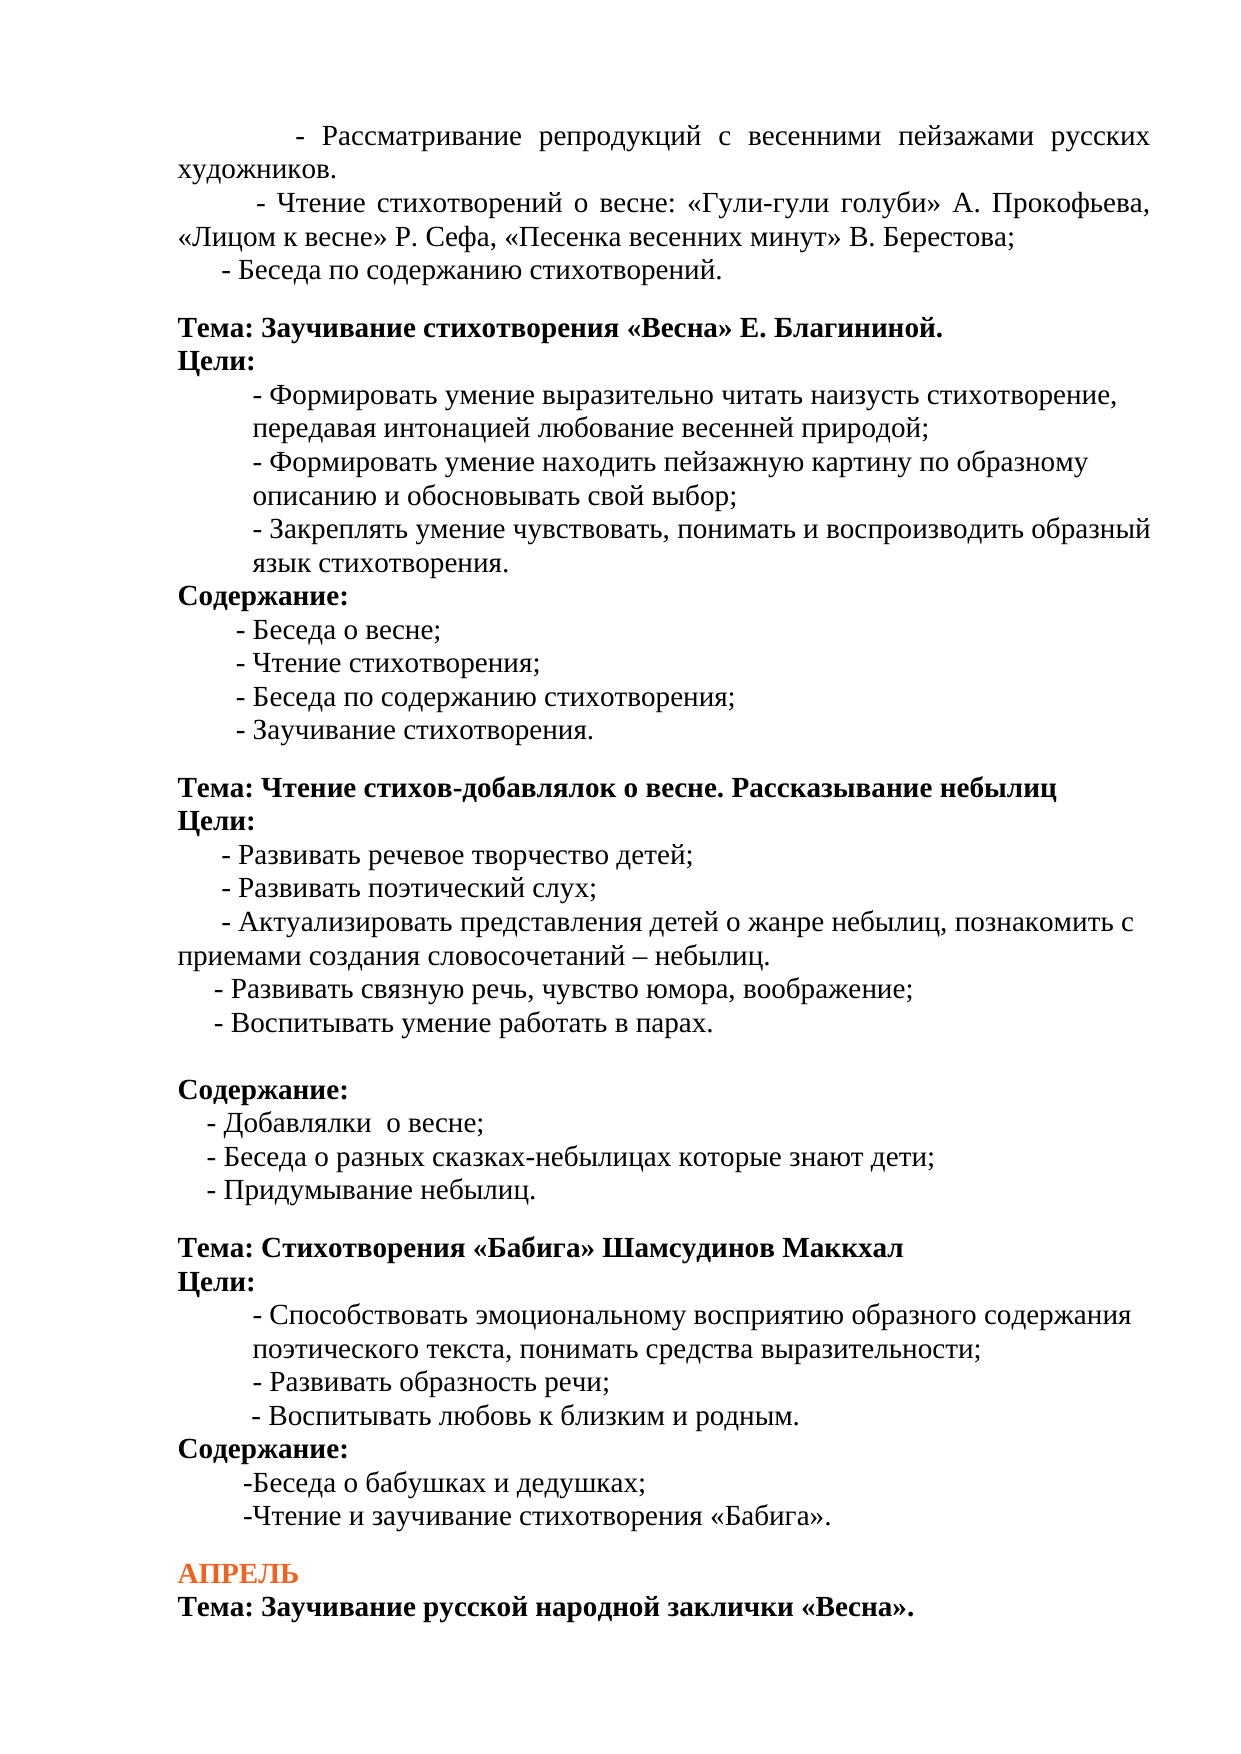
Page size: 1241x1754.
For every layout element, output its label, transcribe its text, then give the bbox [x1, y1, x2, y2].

text - Придумывание небылиц. [177, 1172, 1152, 1206]
text Содержание: [177, 578, 1152, 612]
text - Беседа о разных сказках-небылицах которые знают дети; [177, 1139, 1152, 1172]
text Тема: Стихотворения «Бабига» Шамсудинов Маккхал [177, 1230, 1152, 1264]
text - Формировать умение находить пейзажную картину по образному описанию и обосновывать свой выбор; [252, 444, 1152, 511]
text Цели: [177, 1264, 1152, 1297]
text -Беседа о бабушках и дедушках; [177, 1465, 1152, 1498]
text - Беседа о весне; [177, 612, 1152, 645]
text Тема: Заучивание стихотворения «Весна» Е. Благининой. [177, 310, 1152, 343]
text Содержание: [177, 1072, 1152, 1105]
text Цели: [177, 343, 1152, 377]
text Тема: Чтение стихов-добавлялок о весне. Рассказывание небылиц [177, 770, 1152, 803]
text Тема: Заучивание русской народной заклички «Весна». [177, 1589, 1152, 1623]
text - Развивать образность речи; [252, 1364, 1152, 1398]
text - Чтение стихотворения; [177, 645, 1152, 679]
text Цели: [177, 803, 1152, 837]
text - Способствовать эмоциональному восприятию образного содержания поэтического текста, понимать средства выразительности; [252, 1297, 1152, 1364]
text - Формировать умение выразительно читать наизусть стихотворение, передавая интонацией любование весенней природой; [252, 377, 1152, 444]
text АПРЕЛЬ [177, 1556, 1152, 1589]
text - Добавлялки о весне; [177, 1105, 1152, 1139]
text Содержание: [177, 1431, 1152, 1465]
text - Рассматривание репродукций с весенними пейзажами русских художников. [177, 118, 1152, 185]
text - Развивать речевое творчество детей; [177, 837, 1152, 871]
text - Заучивание стихотворения. [177, 712, 1152, 746]
text - Беседа по содержанию стихотворений. [177, 252, 1152, 286]
text - Воспитывать умение работать в парах. [177, 1005, 1152, 1038]
text - Воспитывать любовь к близким и родным. [215, 1398, 1152, 1431]
text - Чтение стихотворений о весне: «Гули-гули голуби» А. Прокофьева, «Лицом к весне» Р. Сефа, «Песенка весенних минут» В. Берестова; [177, 185, 1152, 252]
text - Беседа по содержанию стихотворения; [177, 679, 1152, 712]
text - Актуализировать представления детей о жанре небылиц, познакомить с приемами создания словосочетаний – небылиц. [177, 904, 1152, 971]
text -Чтение и заучивание стихотворения «Бабига». [177, 1498, 1152, 1532]
text - Развивать поэтический слух; [177, 871, 1152, 904]
text - Развивать связную речь, чувство юмора, воображение; [177, 971, 1152, 1005]
text - Закреплять умение чувствовать, понимать и воспроизводить образный язык стихотворения. [252, 511, 1152, 578]
